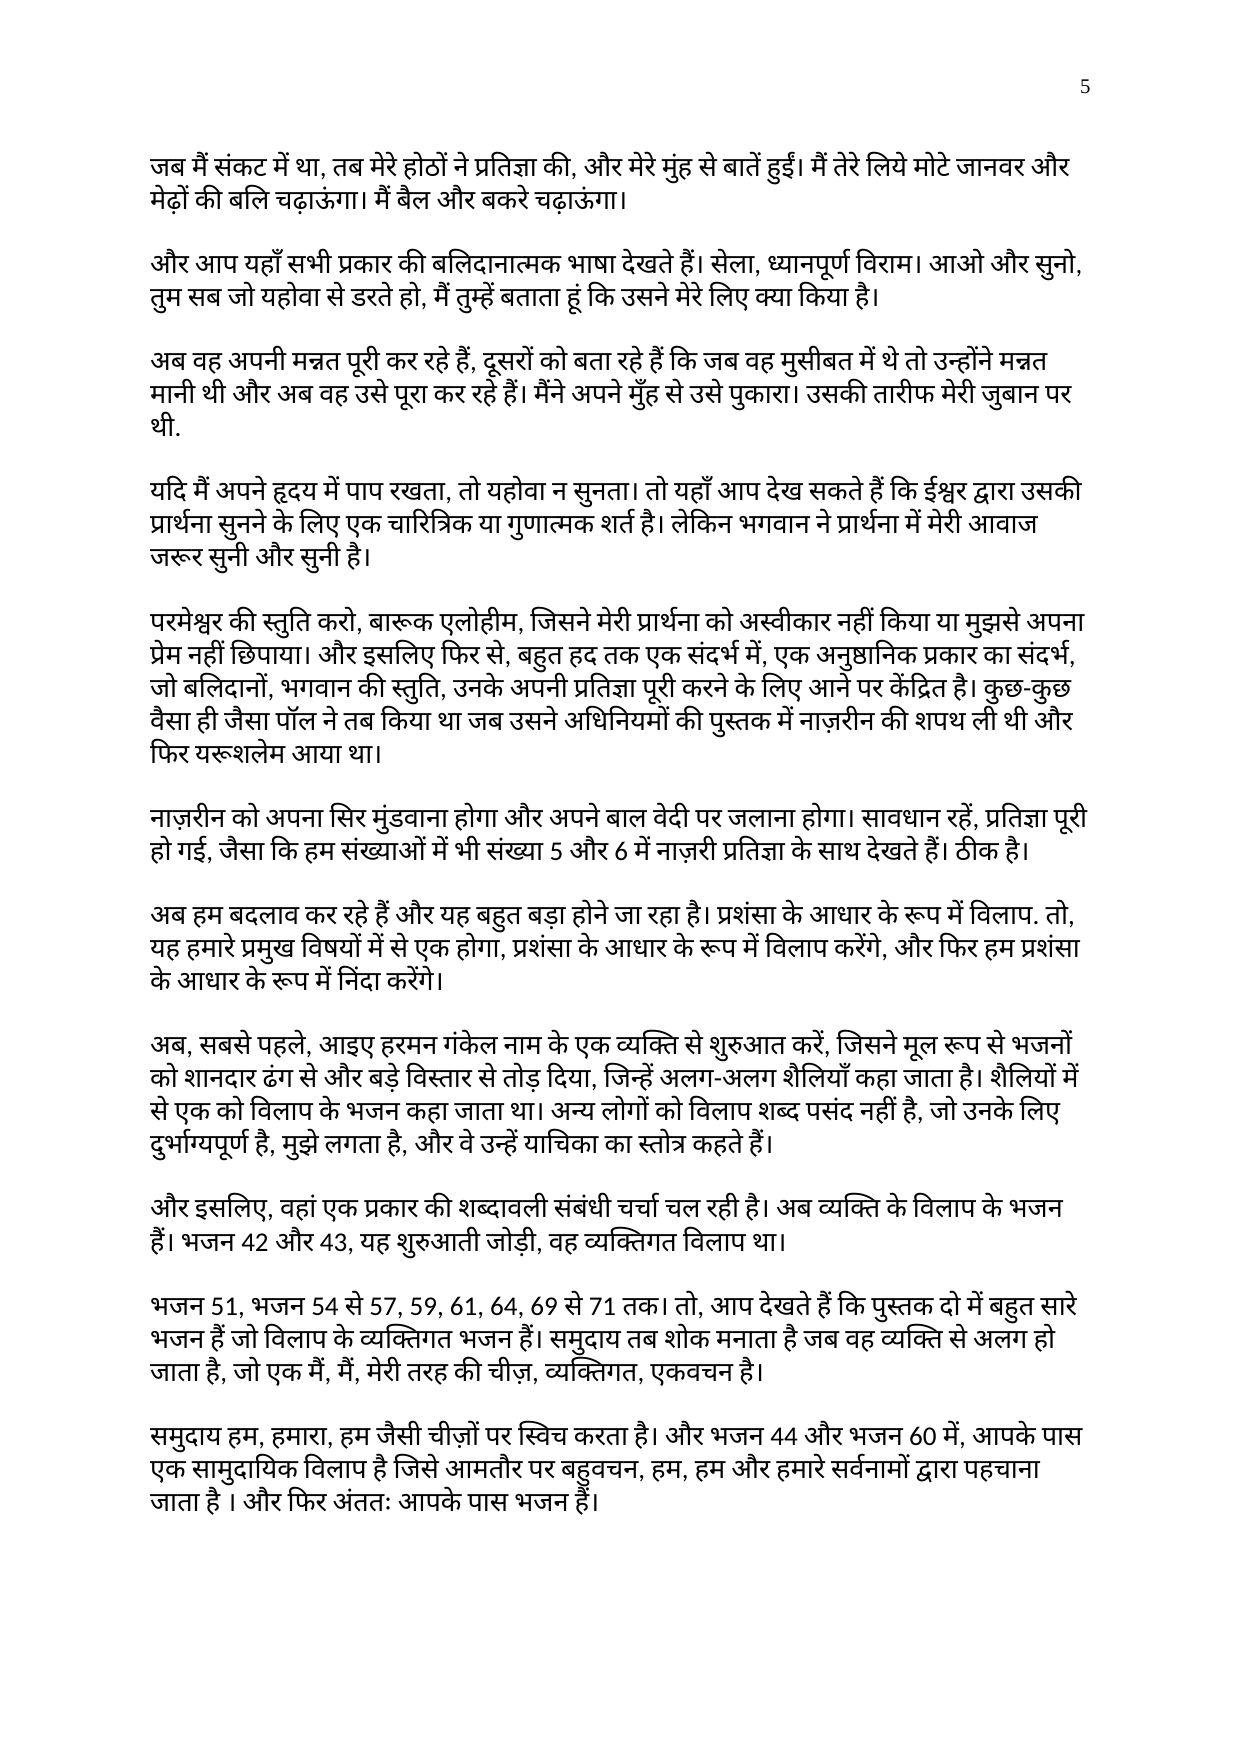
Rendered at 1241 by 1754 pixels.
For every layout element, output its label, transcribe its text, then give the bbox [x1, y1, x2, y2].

text नाज़रीन को अपना सिर मुंडवाना होगा और अपने बाल वेदी पर जलाना होगा। सावधान रहें, प्रतिज्ञा पूरी हो गई, जैसा कि हम संख्याओं में भी संख्या 5 और 6 में नाज़री प्रतिज्ञा के साथ देखते हैं। ठीक है। [150, 801, 1090, 867]
text भजन 51, भजन 54 से 57, 59, 61, 64, 69 से 71 तक। तो, आप देखते हैं कि पुस्तक दो में बहुत सारे भजन हैं जो विलाप के व्यक्तिगत भजन हैं। समुदाय तब शोक मनाता है जब वह व्यक्ति से अलग हो जाता है, जो एक मैं, मैं, मेरी तरह की चीज़, व्यक्तिगत, एकवचन है। [150, 1289, 1090, 1388]
text अब, सबसे पहले, आइए हरमन गंकेल नाम के एक व्यक्ति से शुरुआत करें, जिसने मूल रूप से भजनों को शानदार ढंग से और बड़े विस्तार से तोड़ दिया, जिन्हें अलग-अलग शैलियाँ कहा जाता है। शैलियों में से एक को विलाप के भजन कहा जाता था। अन्य लोगों को विलाप शब्द पसंद नहीं है, जो उनके लिए दुर्भाग्यपूर्ण है, मुझे लगता है, और वे उन्हें याचिका का स्तोत्र कहते हैं। [150, 1028, 1090, 1161]
text और आप यहाँ सभी प्रकार की बलिदानात्मक भाषा देखते हैं। सेला, ध्यानपूर्ण विराम। आओ और सुनो, तुम सब जो यहोवा से डरते हो, मैं तुम्हें बताता हूं कि उसने मेरे लिए क्या किया है। [150, 247, 1090, 313]
text समुदाय हम, हमारा, हम जैसी चीज़ों पर स्विच करता है। और भजन 44 और भजन 60 में, आपके पास एक सामुदायिक विलाप है जिसे आमतौर पर बहुवचन, हम, हम और हमारे सर्वनामों द्वारा पहचाना जाता है । और फिर अंततः आपके पास भजन हैं। [150, 1419, 1090, 1518]
text यदि मैं अपने हृदय में पाप रखता, तो यहोवा न सुनता। तो यहाँ आप देख सकते हैं कि ईश्वर द्वारा उसकी प्रार्थना सुनने के लिए एक चारित्रिक या गुणात्मक शर्त है। लेकिन भगवान ने प्रार्थना में मेरी आवाज जरूर सुनी और सुनी है। [150, 474, 1090, 574]
text जब मैं संकट में था, तब मेरे होठों ने प्रतिज्ञा की, और मेरे मुंह से बातें हुईं। मैं तेरे लिये मोटे जानवर और मेढ़ों की बलि चढ़ाऊंगा। मैं बैल और बकरे चढ़ाऊंगा। [150, 150, 1090, 216]
text और इसलिए, वहां एक प्रकार की शब्दावली संबंधी चर्चा चल रही है। अब व्यक्ति के विलाप के भजन हैं। भजन 42 और 43, यह शुरुआती जोड़ी, वह व्यक्तिगत विलाप था। [150, 1192, 1090, 1258]
text अब वह अपनी मन्नत पूरी कर रहे हैं, दूसरों को बता रहे हैं कि जब वह मुसीबत में थे तो उन्होंने मन्नत मानी थी और अब वह उसे पूरा कर रहे हैं। मैंने अपने मुँह से उसे पुकारा। उसकी तारीफ मेरी जुबान पर थी. [150, 344, 1090, 443]
text अब हम बदलाव कर रहे हैं और यह बहुत बड़ा होने जा रहा है। प्रशंसा के आधार के रूप में विलाप. तो, यह हमारे प्रमुख विषयों में से एक होगा, प्रशंसा के आधार के रूप में विलाप करेंगे, और फिर हम प्रशंसा के आधार के रूप में निंदा करेंगे। [150, 898, 1090, 997]
text परमेश्वर की स्तुति करो, बारूक एलोहीम, जिसने मेरी प्रार्थना को अस्वीकार नहीं किया या मुझसे अपना प्रेम नहीं छिपाया। और इसलिए फिर से, बहुत हद तक एक संदर्भ में, एक अनुष्ठानिक प्रकार का संदर्भ, जो बलिदानों, भगवान की स्तुति, उनके अपनी प्रतिज्ञा पूरी करने के लिए आने पर केंद्रित है। कुछ-कुछ वैसा ही जैसा पॉल ने तब किया था जब उसने अधिनियमों की पुस्तक में नाज़रीन की शपथ ली थी और फिर यरूशलेम आया था। [150, 605, 1090, 770]
